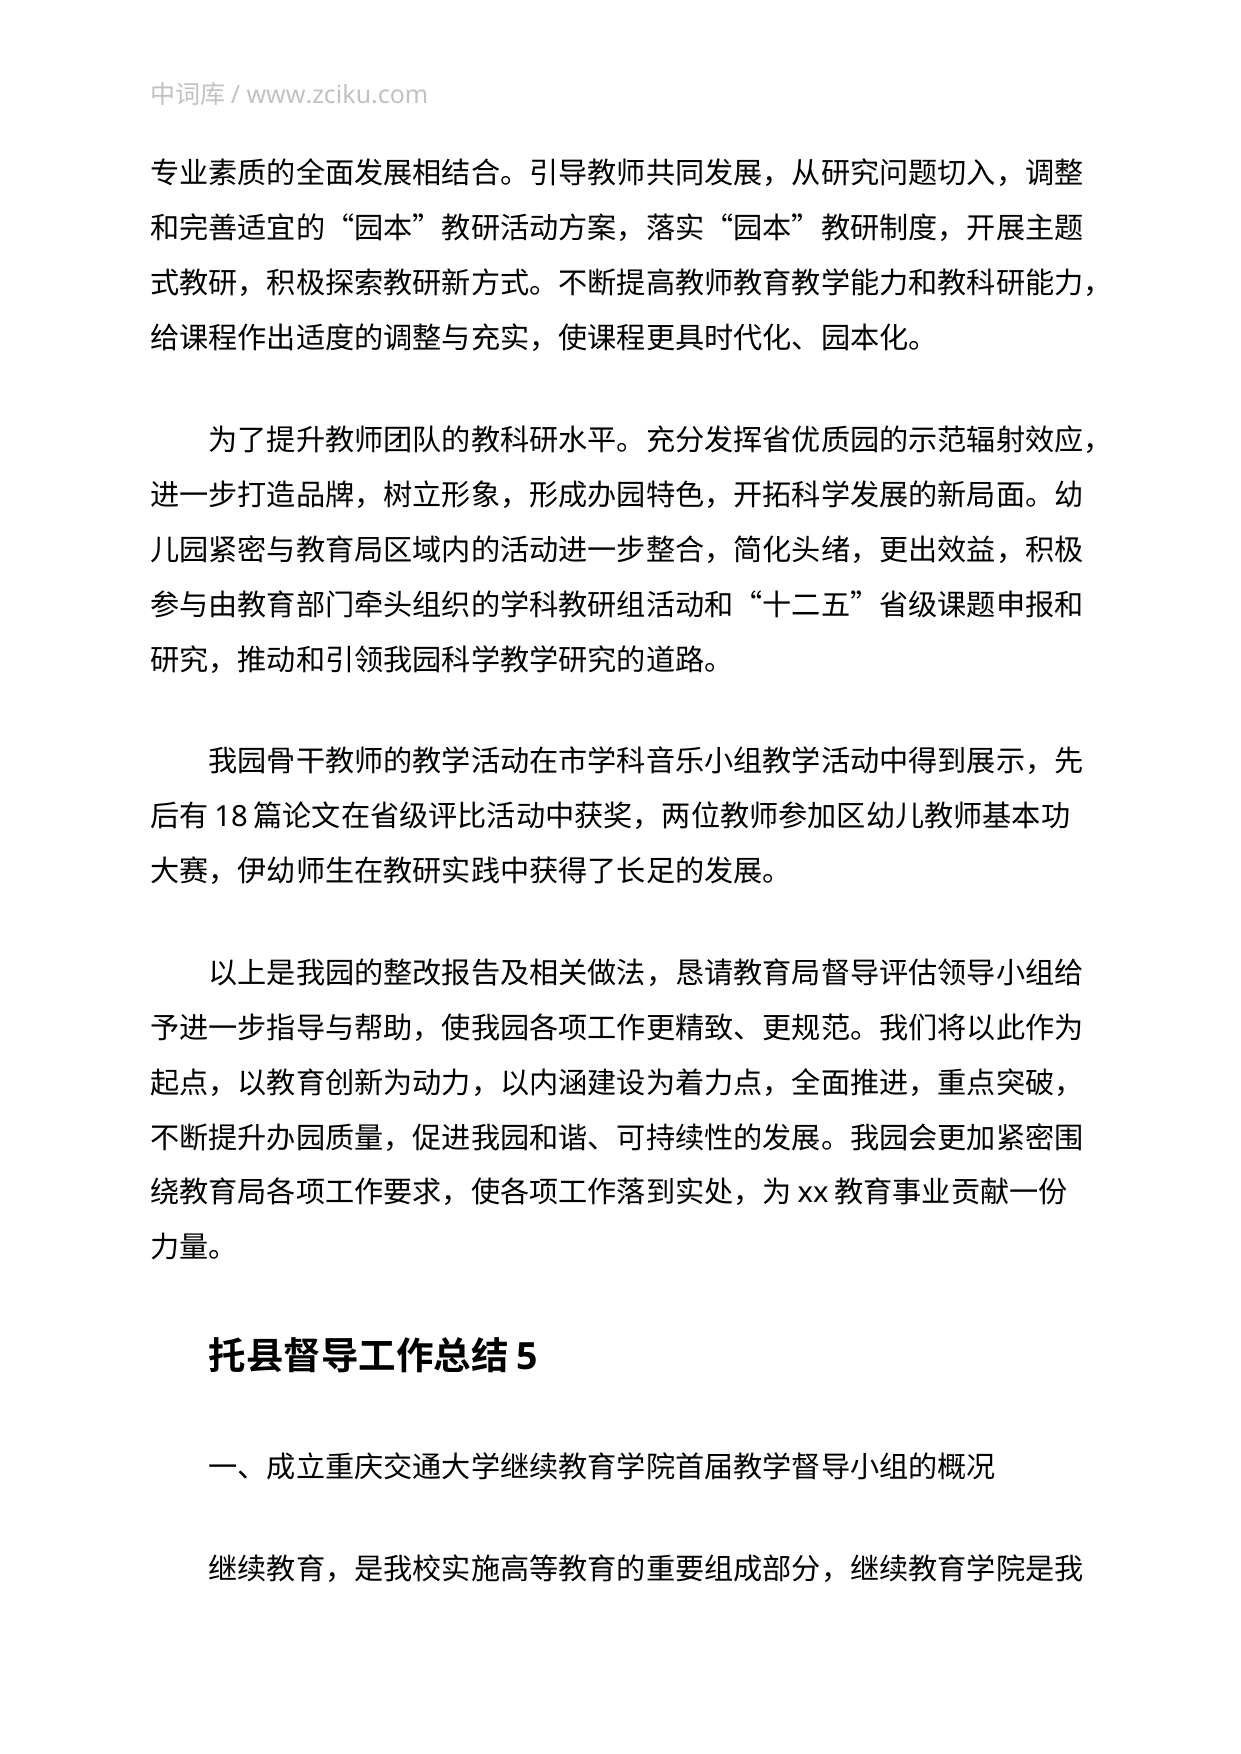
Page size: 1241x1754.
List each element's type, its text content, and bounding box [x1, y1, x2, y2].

text 以上是我园的整改报告及相关做法，恳请教育局督导评估领导小组给予进一步指导与帮助，使我园各项工作更精致、更规范。我们将以此作为起点，以教育创新为动力，以内涵建设为着力点，全面推进，重点突破，不断提升办园质量，促进我园和谐、可持续性的发展。我园会更加紧密围绕教育局各项工作要求，使各项工作落到实处，为xx教育事业贡献一份力量。 [150, 949, 1090, 1266]
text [150, 150, 1090, 357]
text 为了提升教师团队的教科研水平。充分发挥省优质园的示范辐射效应，进一步打造品牌，树立形象，形成办园特色，开拓科学发展的新局面。幼儿园紧密与教育局区域内的活动进一步整合，简化头绪，更出效益，积极参与由教育部门牵头组织的学科教研组活动和“十二五”省级课题申报和研究，推动和引领我园科学教学研究的道路。 [150, 416, 1090, 678]
text 托县督导工作总结5 [150, 1326, 1090, 1380]
text 我园骨干教师的教学活动在市学科音乐小组教学活动中得到展示，先后有18篇论文在省级评比活动中获奖，两位教师参加区幼儿教师基本功大赛，伊幼师生在教研实践中获得了长足的发展。 [150, 738, 1090, 890]
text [150, 1545, 1090, 1587]
text 一、成立重庆交通大学继续教育学院首届教学督导小组的概况 [150, 1443, 1090, 1486]
